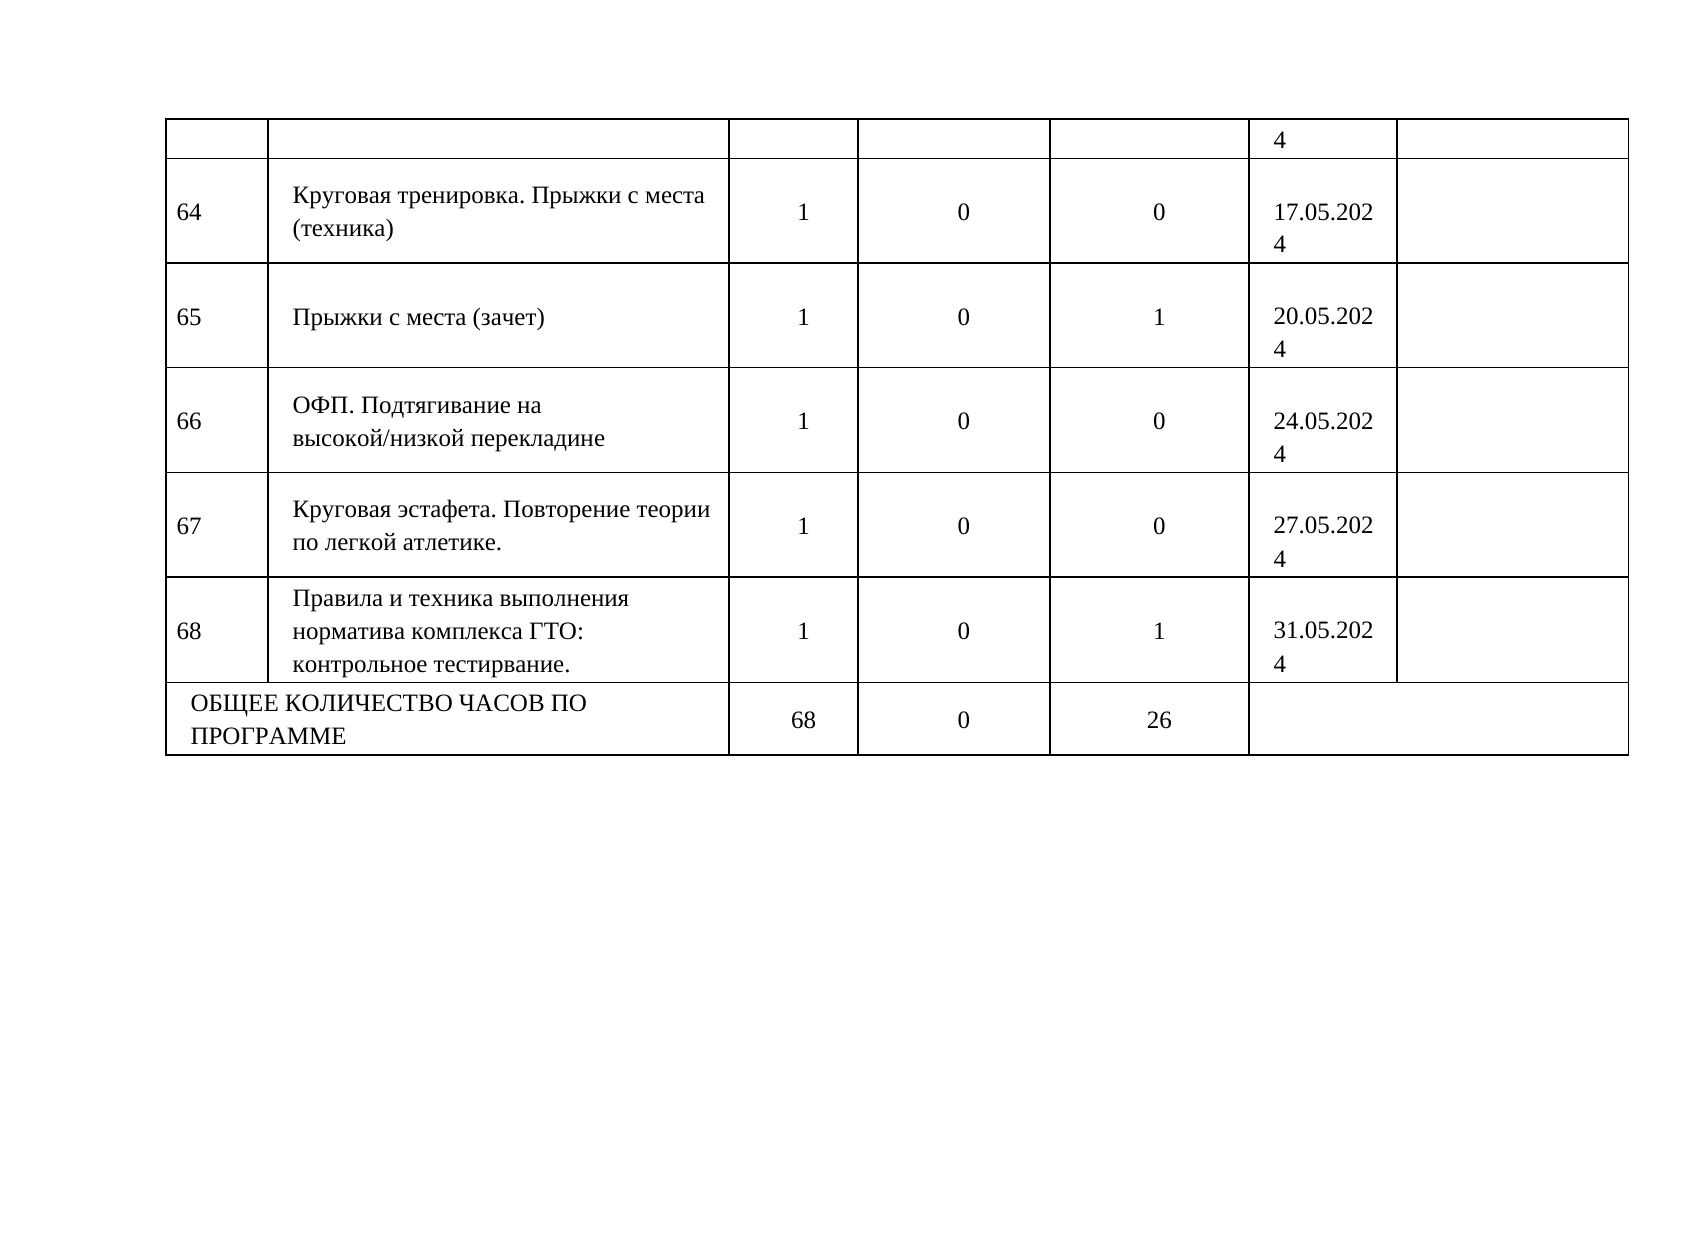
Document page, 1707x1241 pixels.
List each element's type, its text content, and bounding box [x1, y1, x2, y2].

table_cell 31.05.2024 [1250, 578, 1396, 682]
table_cell 0 [859, 473, 1049, 576]
table_cell Правила и техника выполнения норматива комплекса ГТО: контрольное тестирвание. [269, 578, 728, 682]
table_cell [1398, 120, 1628, 157]
table_cell 0 [1051, 368, 1248, 472]
table_cell 0 [1051, 473, 1248, 576]
table_cell 0 [859, 683, 1049, 754]
table_cell Прыжки с места (зачет) [269, 264, 728, 367]
table_cell 13.05.2024 [1250, 120, 1396, 157]
table_cell 1 [730, 264, 857, 367]
table_cell Круговая эстафета. Повторение теории по легкой атлетике. [269, 473, 728, 576]
table_cell 0 [859, 368, 1049, 472]
table_cell 66 [167, 368, 267, 472]
table_cell Круговая тренировка. Прыжки с места (техника) [269, 159, 728, 262]
table_cell 1 [1051, 120, 1248, 157]
table_cell 0 [859, 578, 1049, 682]
table_cell 1 [730, 578, 857, 682]
table_cell 0 [859, 159, 1049, 262]
table_cell [1398, 368, 1628, 472]
table_cell 0 [859, 120, 1049, 157]
table_cell [1398, 264, 1628, 367]
table_cell 64 [167, 159, 267, 262]
table_cell ОБЩЕЕ КОЛИЧЕСТВО ЧАСОВ ПО ПРОГРАММЕ [167, 683, 728, 754]
table_cell 1 [730, 473, 857, 576]
table_cell 24.05.2024 [1250, 368, 1396, 472]
table_cell [1398, 473, 1628, 576]
table_cell 20.05.2024 [1250, 264, 1396, 367]
table_cell 26 [1051, 683, 1248, 754]
table_cell [1250, 683, 1628, 754]
table_cell 1 [730, 368, 857, 472]
table_cell ОФП. Подтягивание на высокой/низкой перекладине [269, 368, 728, 472]
table_cell [1398, 159, 1628, 262]
table_cell 0 [859, 264, 1049, 367]
table_cell 1 [730, 120, 857, 157]
table_cell 68 [167, 578, 267, 682]
table_cell 63 [167, 120, 267, 157]
table_cell 0 [1051, 159, 1248, 262]
table_cell 68 [730, 683, 857, 754]
table_cell 65 [167, 264, 267, 367]
table_cell 1 [1051, 264, 1248, 367]
table_cell 67 [167, 473, 267, 576]
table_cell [269, 120, 728, 157]
table_cell 17.05.2024 [1250, 159, 1396, 262]
table_cell 1 [1051, 578, 1248, 682]
table_cell 27.05.2024 [1250, 473, 1396, 576]
table_cell 1 [730, 159, 857, 262]
table_cell [1398, 578, 1628, 682]
